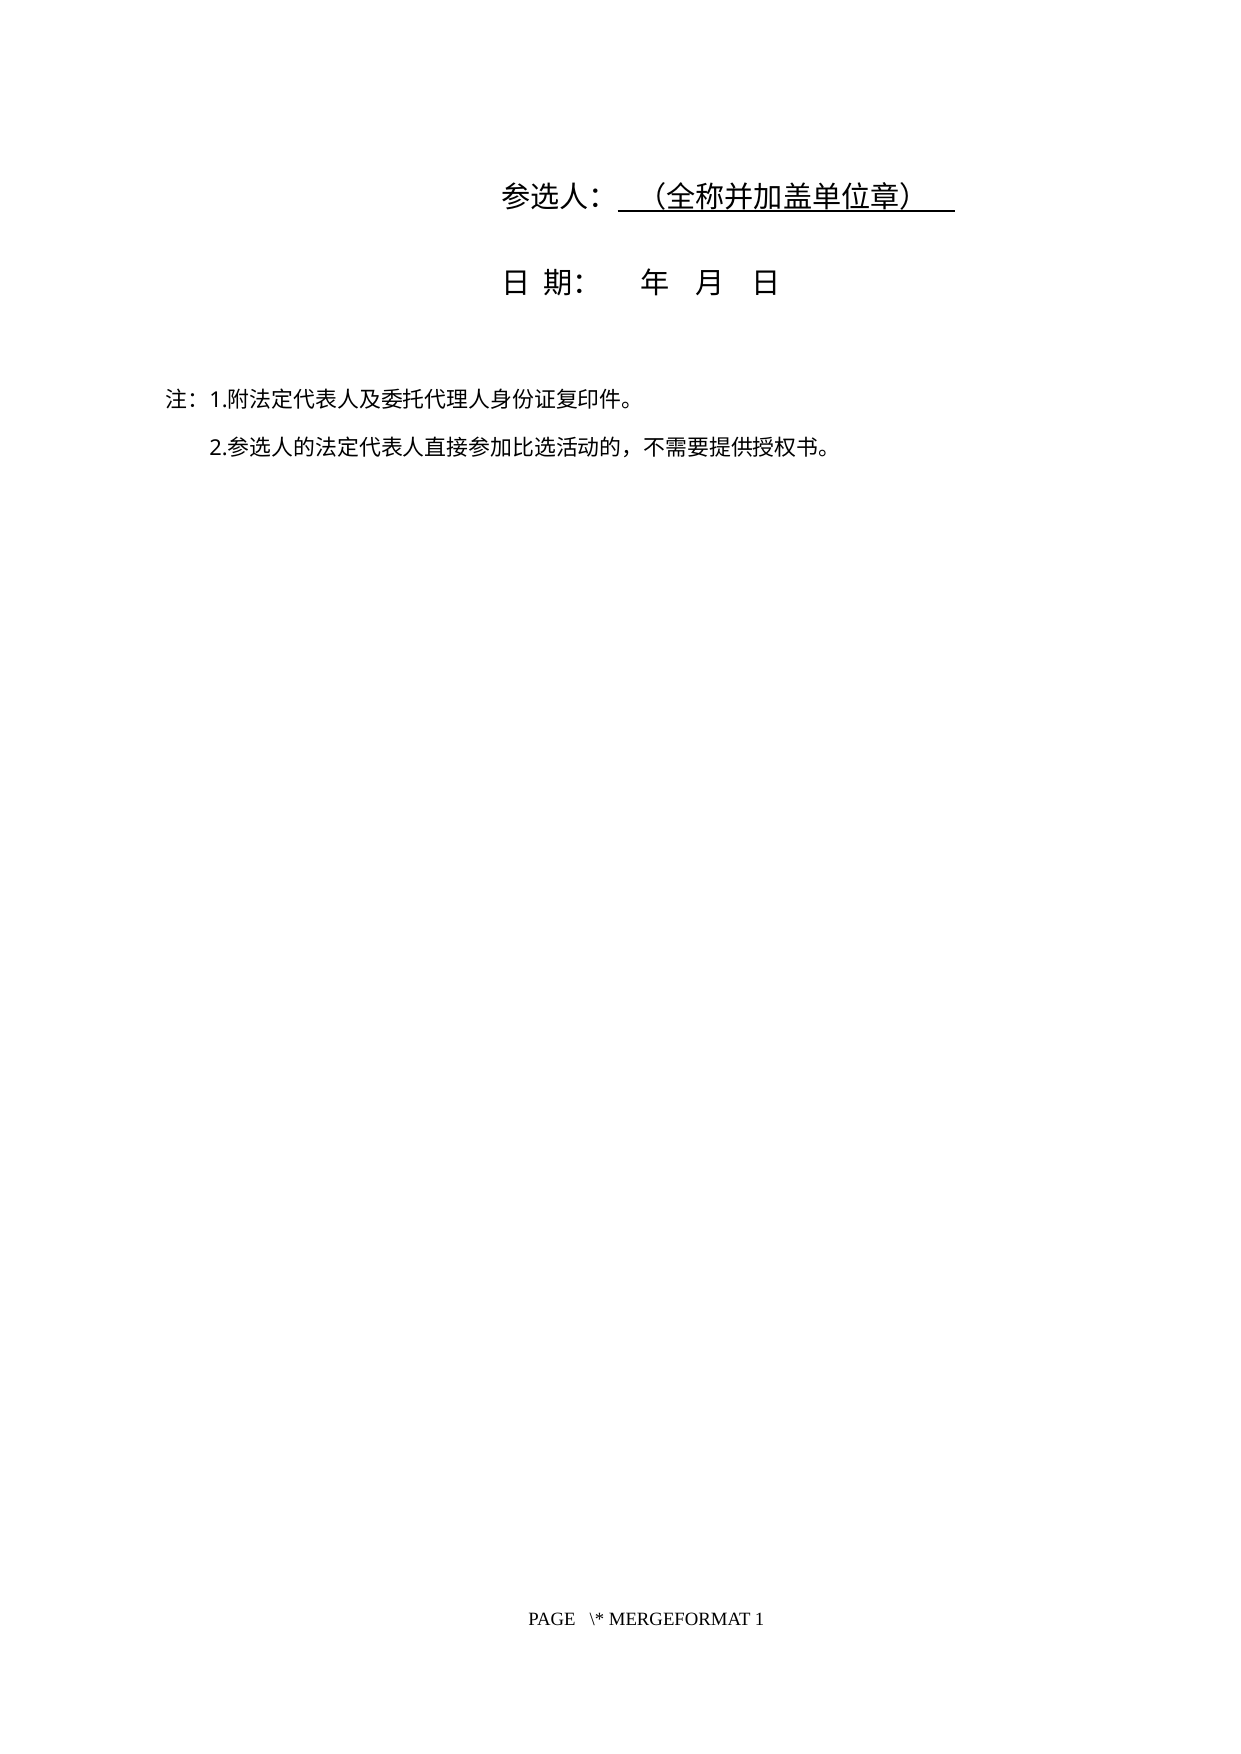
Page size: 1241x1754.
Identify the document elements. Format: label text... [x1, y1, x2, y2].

text 参选人： （全称并加盖单位章） [165, 162, 1122, 227]
text 注：1.附法定代表人及委托代理人身份证复印件。 [165, 382, 1122, 414]
text 2.参选人的法定代表人直接参加比选活动的，不需要提供授权书。 [165, 430, 1122, 462]
text 日 期： 年 月 日 [165, 248, 1122, 313]
